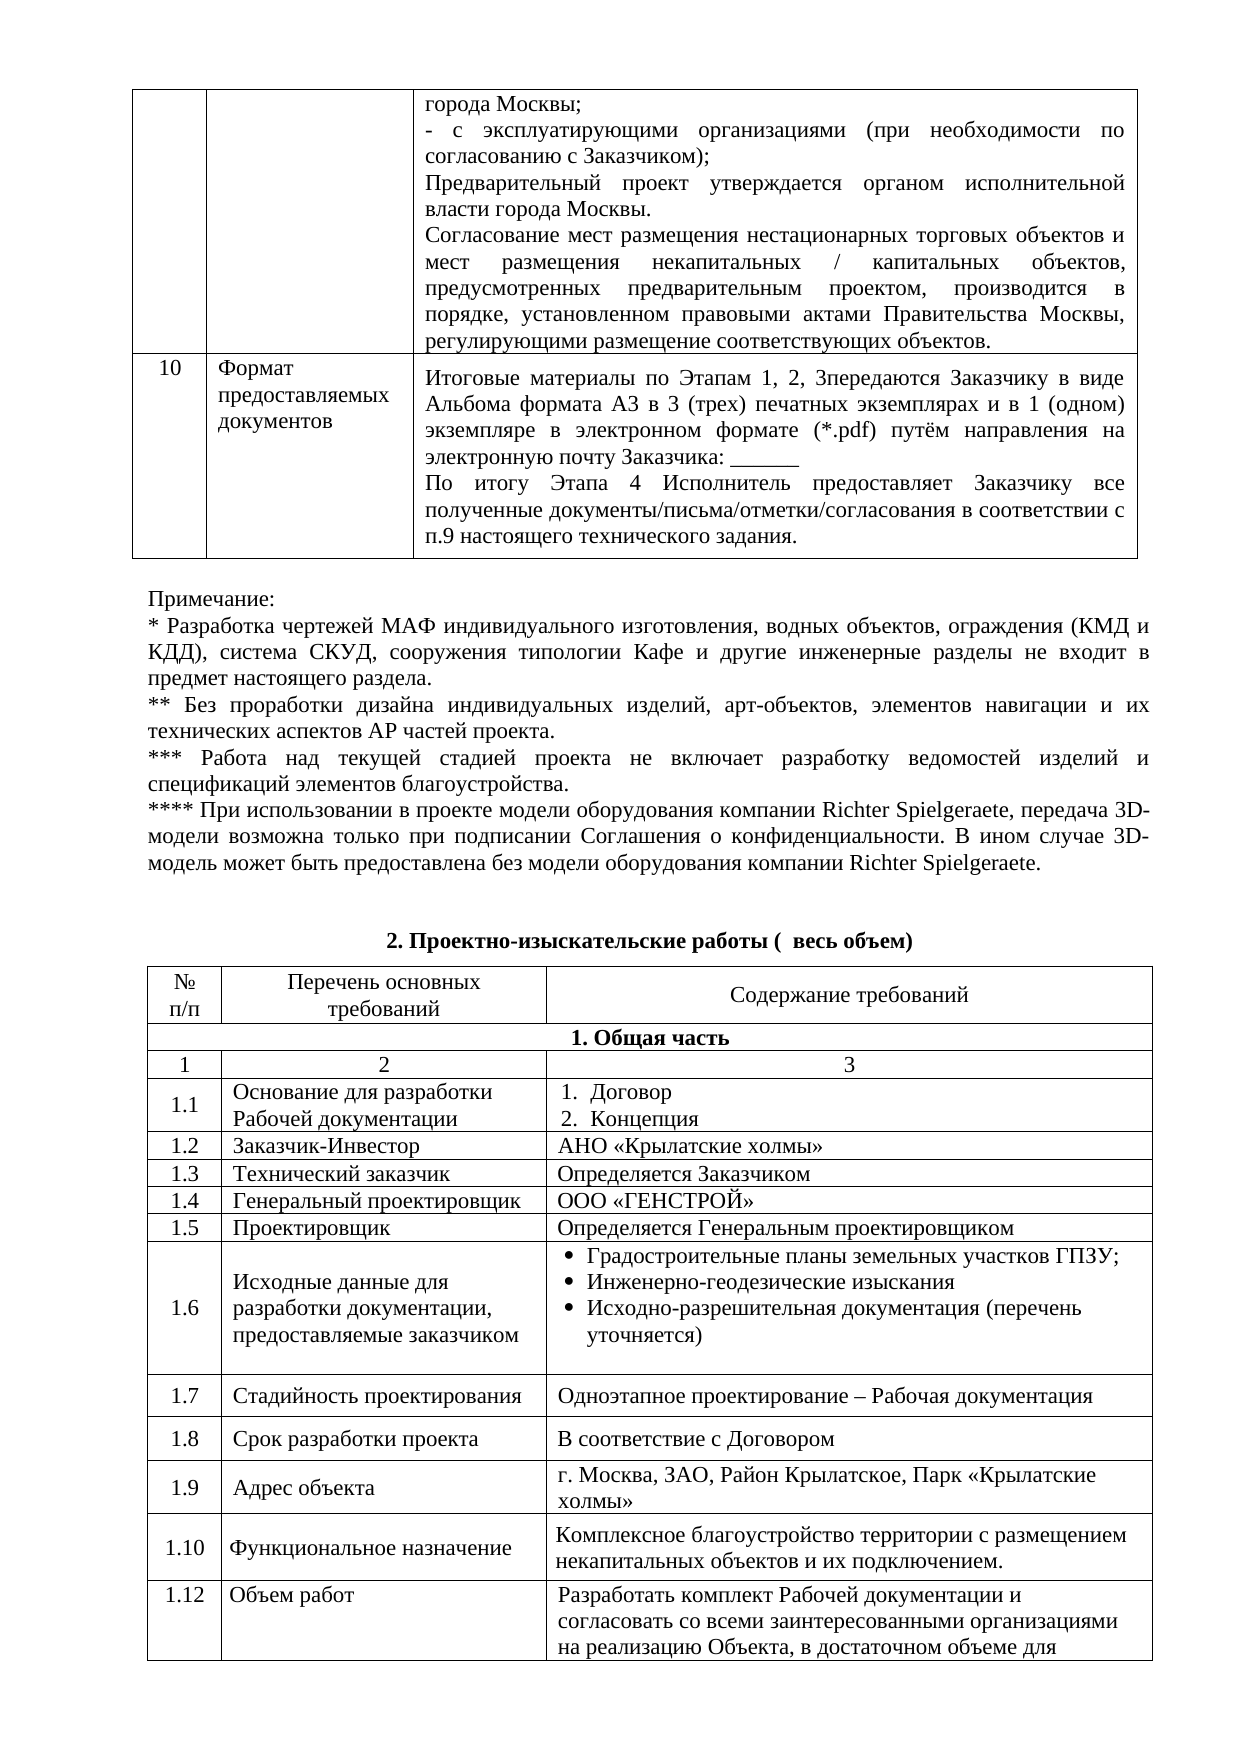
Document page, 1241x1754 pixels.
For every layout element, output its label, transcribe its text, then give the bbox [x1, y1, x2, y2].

table_cell г. Москва, ЗАО, Район Крылатское, Парк «Крылатские холмы» [547, 1461, 1152, 1513]
table_cell 1.1 [148, 1079, 221, 1131]
table_cell АНО «Крылатские холмы» [547, 1132, 1152, 1158]
table_cell 10 [133, 354, 206, 558]
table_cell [414, 90, 1137, 353]
table_cell 9 [133, 90, 206, 353]
text Примечание: [148, 585, 1152, 612]
table_cell Определяется Заказчиком [547, 1160, 1152, 1186]
table_cell Основание для разработки Рабочей документации [222, 1079, 546, 1131]
table_cell Итоговые материалы по Этапам 1, 2, 3передаются Заказчику в виде Альбома формата А3 в 3 (трех) печатных экземплярах и в 1 (одном) экземпляре в электронном формате (*.pdf) путём направления на электронную почту Заказчика: ______ По итогу Этапа 4 Исполнитель предоставляет Заказчику все полученные документы/письма/отметки/согласования в соответствии с п.9 настоящего технического задания. [414, 354, 1137, 558]
table_cell 1.6 [148, 1242, 221, 1373]
table_cell 1.3 [148, 1160, 221, 1186]
table_cell Срок разработки проекта [222, 1417, 546, 1459]
table_cell Формат предоставляемых документов [207, 354, 413, 558]
table_cell 2 [222, 1051, 546, 1077]
table_cell Технический заказчик [222, 1160, 546, 1186]
table_cell 1.12 [148, 1581, 221, 1660]
table_cell 3 [547, 1051, 1152, 1077]
table_cell Объем работ [222, 1581, 546, 1660]
table_cell 1.9 [148, 1461, 221, 1513]
table_cell В соответствие с Договором [547, 1417, 1152, 1459]
table_cell Адрес объекта [222, 1461, 546, 1513]
text * Разработка чертежей МАФ индивидуального изготовления, водных объектов, ограждения (КМД и КДД), система СКУД, сооружения типологии Кафе и другие инженерные разделы не входит в предмет настоящего раздела. [148, 612, 1152, 691]
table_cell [207, 90, 413, 353]
table_cell Проектировщик [222, 1214, 546, 1241]
table_cell Комплексное благоустройство территории с размещением некапитальных объектов и их подключением. [547, 1514, 1152, 1579]
text *** Работа над текущей стадией проекта не включает разработку ведомостей изделий и спецификаций элементов благоустройства. [148, 743, 1152, 796]
table_cell 1.2 [148, 1132, 221, 1158]
table_cell Стадийность проектирования [222, 1375, 546, 1416]
table_cell Определяется Генеральным проектировщиком [547, 1214, 1152, 1241]
table_cell Генеральный проектировщик [222, 1187, 546, 1213]
text **** При использовании в проекте модели оборудования компании Richter Spielgeraete, передача 3D-модели возможна только при подписании Соглашения о конфиденциальности. В ином случае 3D-модель может быть предоставлена без модели оборудования компании Richter Spielgeraete. [148, 796, 1152, 875]
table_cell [547, 1581, 1152, 1660]
table_cell Одноэтапное проектирование – Рабочая документация [547, 1375, 1152, 1416]
text 2. Проектно-изыскательские работы ( весь объем) [148, 927, 1152, 953]
table_header Содержание требований [547, 967, 1152, 1023]
table_header Перечень основных требований [222, 967, 546, 1023]
table_cell 1. Общая часть [148, 1024, 1152, 1050]
table_cell Заказчик-Инвестор [222, 1132, 546, 1158]
table_cell Исходные данные для разработки документации, предоставляемые заказчиком [222, 1242, 546, 1373]
table_cell Функциональное назначение [222, 1514, 546, 1579]
table_header № п/п [148, 967, 221, 1023]
table_cell 1.5 [148, 1214, 221, 1241]
table_cell 1.8 [148, 1417, 221, 1459]
table_cell 1.7 [148, 1375, 221, 1416]
table_cell ООО «ГЕНСТРОЙ» [547, 1187, 1152, 1213]
table_cell 1.10 [148, 1514, 221, 1579]
text ** Без проработки дизайна индивидуальных изделий, арт-объектов, элементов навигации и их технических аспектов АР частей проекта. [148, 691, 1152, 743]
table_cell Договор Концепция [547, 1079, 1152, 1131]
table_cell 1.4 [148, 1187, 221, 1213]
table_cell Градостроительные планы земельных участков ГПЗУ; Инженерно-геодезические изыскания Исходно-разрешительная документация (перечень уточняется) [547, 1242, 1152, 1373]
table_cell 1 [148, 1051, 221, 1077]
